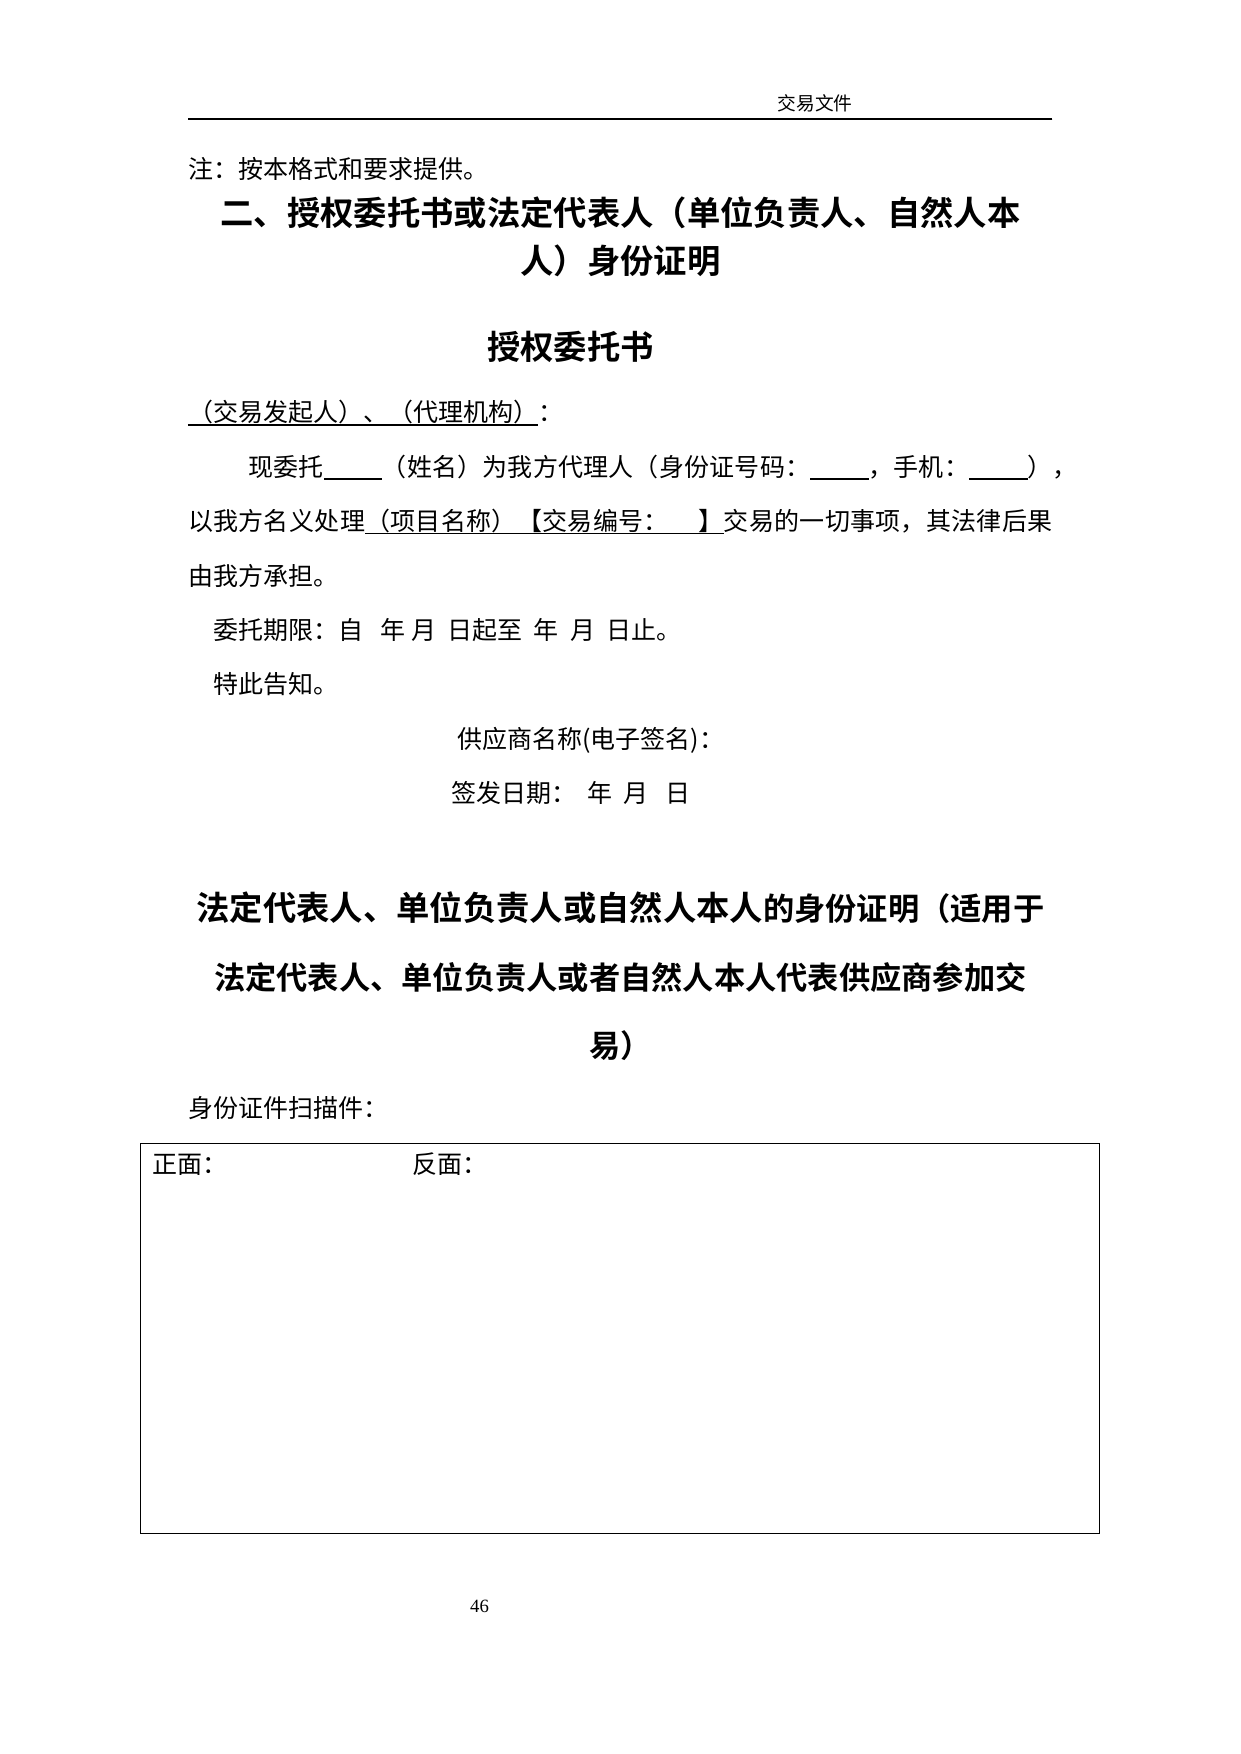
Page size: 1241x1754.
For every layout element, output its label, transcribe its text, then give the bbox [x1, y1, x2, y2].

text 身份证件扫描件： [188, 1089, 1052, 1125]
text 供应商名称(电子签名)： [188, 719, 1052, 755]
text 签发日期： 年 月 日 [188, 773, 1052, 810]
text 法定代表人、单位负责人或自然人本人的身份证明（适用于法定代表人、单位负责人或者自然人本人代表供应商参加交易） [188, 882, 1052, 1066]
text 二、授权委托书或法定代表人（单位负责人、自然人本人）身份证明 [188, 186, 1052, 283]
text 授权委托书 [188, 321, 1052, 369]
text 特此告知。 [188, 665, 1052, 701]
text 委托期限：自 年 月 日起至 年 月 日止。 [188, 610, 1052, 647]
text （交易发起人）、（代理机构）： [188, 393, 1052, 429]
text 注：按本格式和要求提供。 [188, 150, 1052, 186]
text 现委托 （姓名）为我方代理人（身份证号码： ，手机： ），以我方名义处理（项目名称）【交易编号： 】交易的一切事项，其法律后果由我方承担。 [188, 447, 1052, 592]
table_header 正面： 反面： [141, 1144, 1099, 1533]
